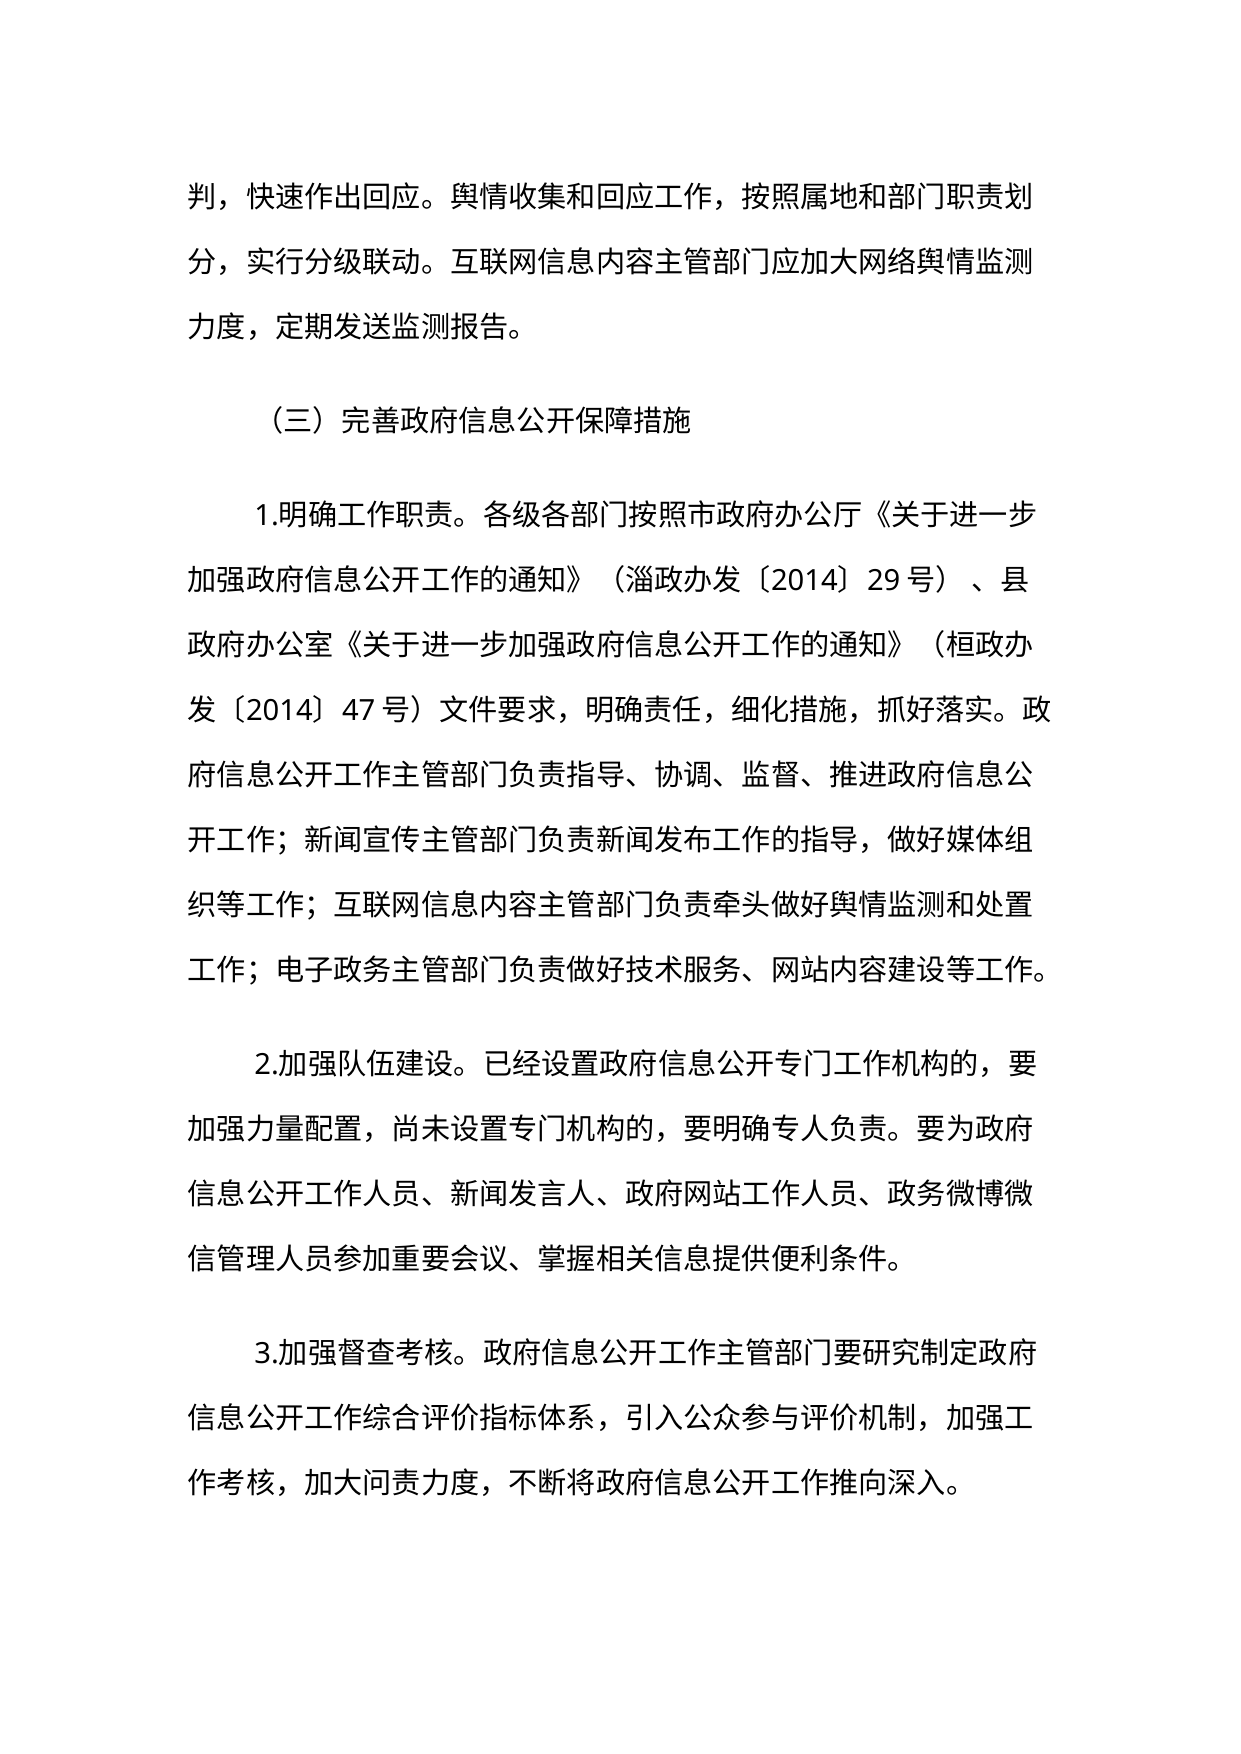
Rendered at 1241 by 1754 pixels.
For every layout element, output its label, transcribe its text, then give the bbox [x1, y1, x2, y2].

text 1.明确工作职责。各级各部门按照市政府办公厅《关于进一步加强政府信息公开工作的通知》（淄政办发〔2014〕29号） 、县政府办公室《关于进一步加强政府信息公开工作的通知》（桓政办发〔2014〕47号）文件要求，明确责任，细化措施，抓好落实。政府信息公开工作主管部门负责指导、协调、监督、推进政府信息公开工作；新闻宣传主管部门负责新闻发布工作的指导，做好媒体组织等工作；互联网信息内容主管部门负责牵头做好舆情监测和处置工作；电子政务主管部门负责做好技术服务、网站内容建设等工作。 [187, 480, 1053, 1000]
text 2.加强队伍建设。已经设置政府信息公开专门工作机构的，要加强力量配置，尚未设置专门机构的，要明确专人负责。要为政府信息公开工作人员、新闻发言人、政府网站工作人员、政务微博微信管理人员参加重要会议、掌握相关信息提供便利条件。 [187, 1029, 1053, 1289]
text 3.加强督查考核。政府信息公开工作主管部门要研究制定政府信息公开工作综合评价指标体系，引入公众参与评价机制，加强工作考核，加大问责力度，不断将政府信息公开工作推向深入。 [187, 1319, 1053, 1514]
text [187, 162, 1053, 357]
text （三）完善政府信息公开保障措施 [187, 386, 1053, 451]
